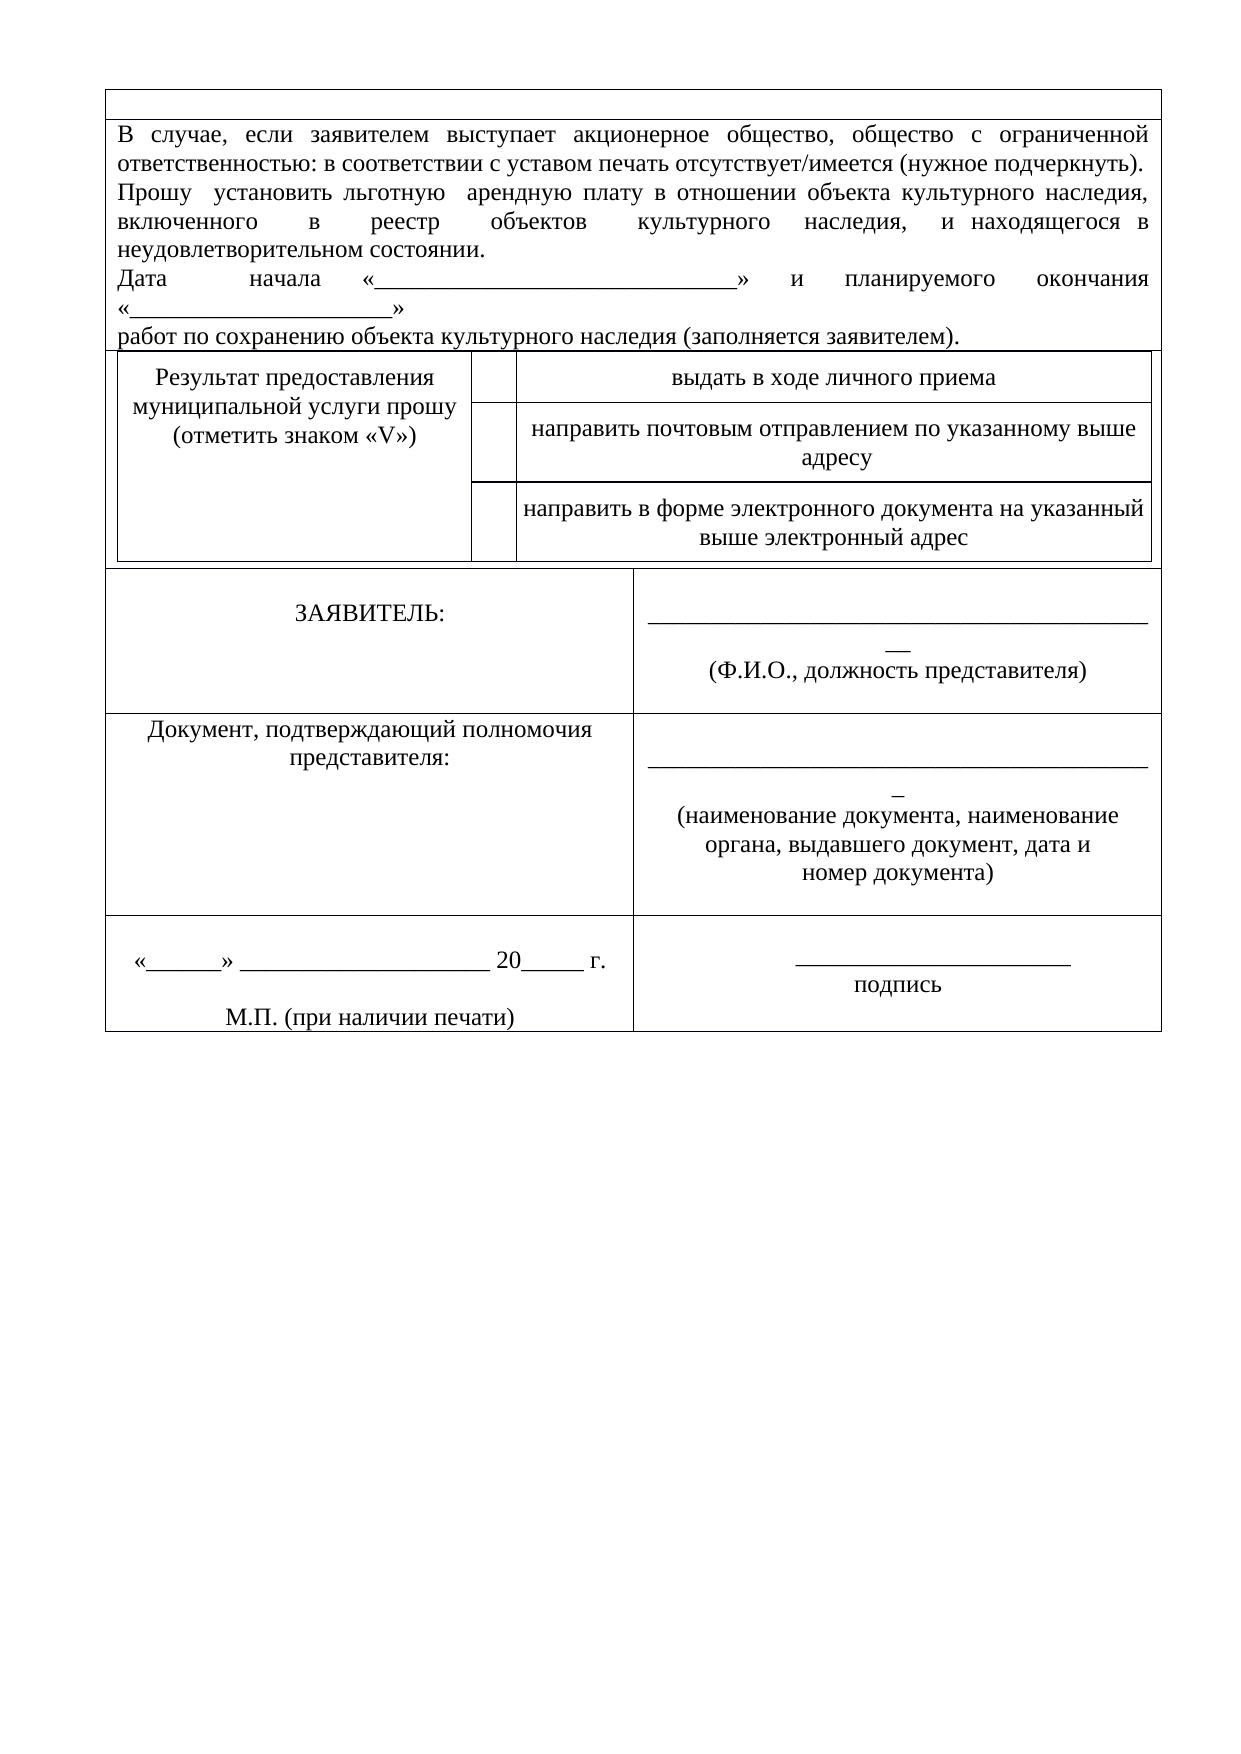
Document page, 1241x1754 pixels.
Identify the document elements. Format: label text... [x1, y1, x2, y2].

table_cell [106, 351, 1161, 568]
table_cell «______» ____________________ 20_____ г. М.П. (при наличии печати) [106, 916, 633, 1031]
table_cell _________________________________________ (наименование документа, наименование органа, выдавшего документ, дата и номер документа) [634, 714, 1161, 915]
table_cell ______________________ подпись [634, 916, 1161, 1031]
table_cell ЗАЯВИТЕЛЬ: [106, 569, 633, 713]
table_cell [106, 90, 1161, 118]
table_cell Документ, подтверждающий полномочия представителя: [106, 714, 633, 915]
table_cell __________________________________________ (Ф.И.О., должность представителя) [634, 569, 1161, 713]
table_cell В случае, если заявителем выступает акционерное общество, общество с ограниченной ответственностью: в соответствии с уставом печать отсутствует/имеется (нужное подчеркнуть). Прошу установить льготную арендную плату в отношении объекта культурного наследия, включенного в реестр объектов культурного наследия, и находящегося в неудовлетворительном состоянии. Дата начала «_____________________________» и планируемого окончания «_____________________» работ по сохранению объекта культурного наследия (заполняется заявителем). [106, 120, 1161, 349]
